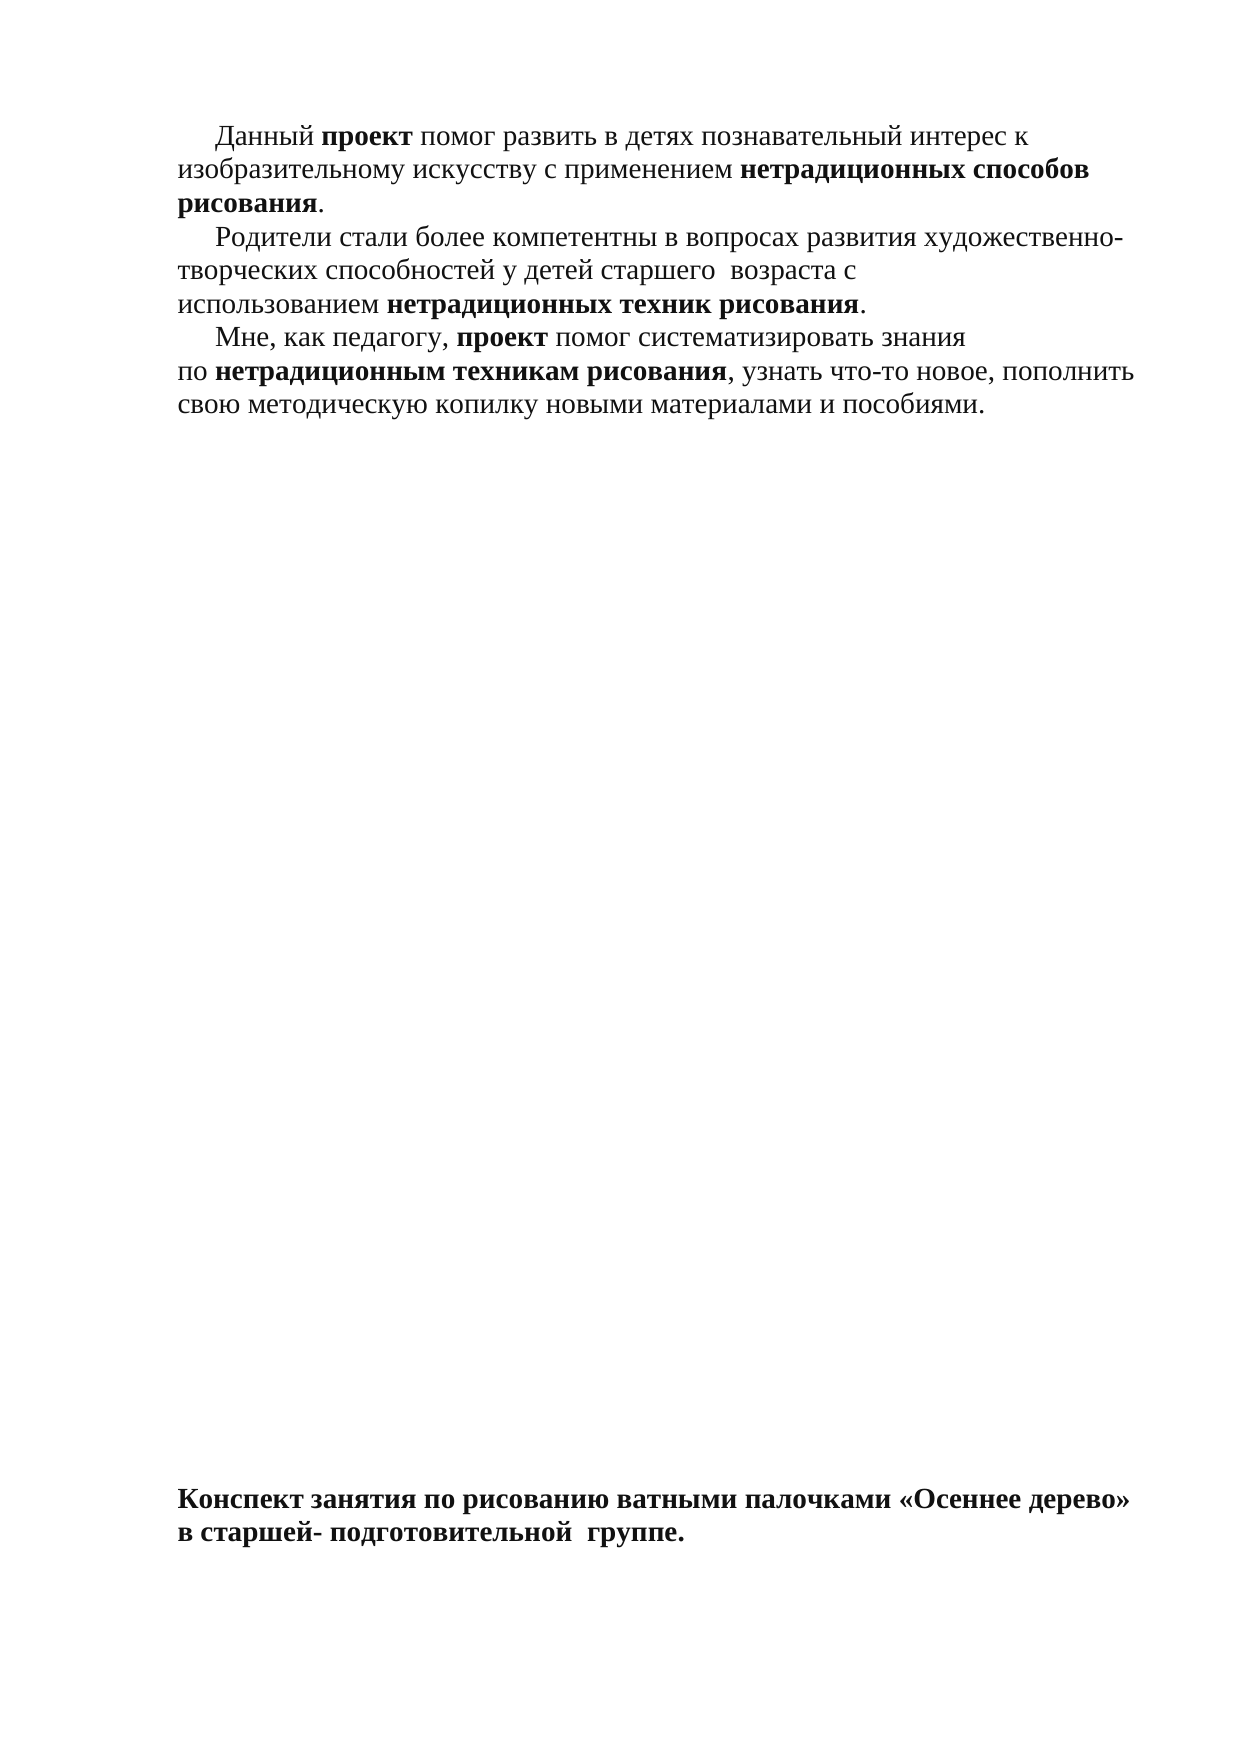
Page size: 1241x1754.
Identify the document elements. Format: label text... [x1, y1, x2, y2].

text Конспект занятия по рисованию ватными палочками «Осеннее дерево» в старшей- подготовительной группе. [177, 1481, 1152, 1548]
text Родители стали более компетентны в вопросах развития художественно-творческих способностей у детей старшего возраста с использованием нетрадиционных техник рисования. [177, 219, 1152, 319]
text Мне, как педагогу, проект помог систематизировать знания по нетрадиционным техникам рисования, узнать что-то новое, пополнить свою методическую копилку новыми материалами и пособиями. [177, 319, 1152, 420]
text Данный проект помог развить в детях познавательный интерес к изобразительному искусству с применением нетрадиционных способов рисования. [177, 118, 1152, 219]
